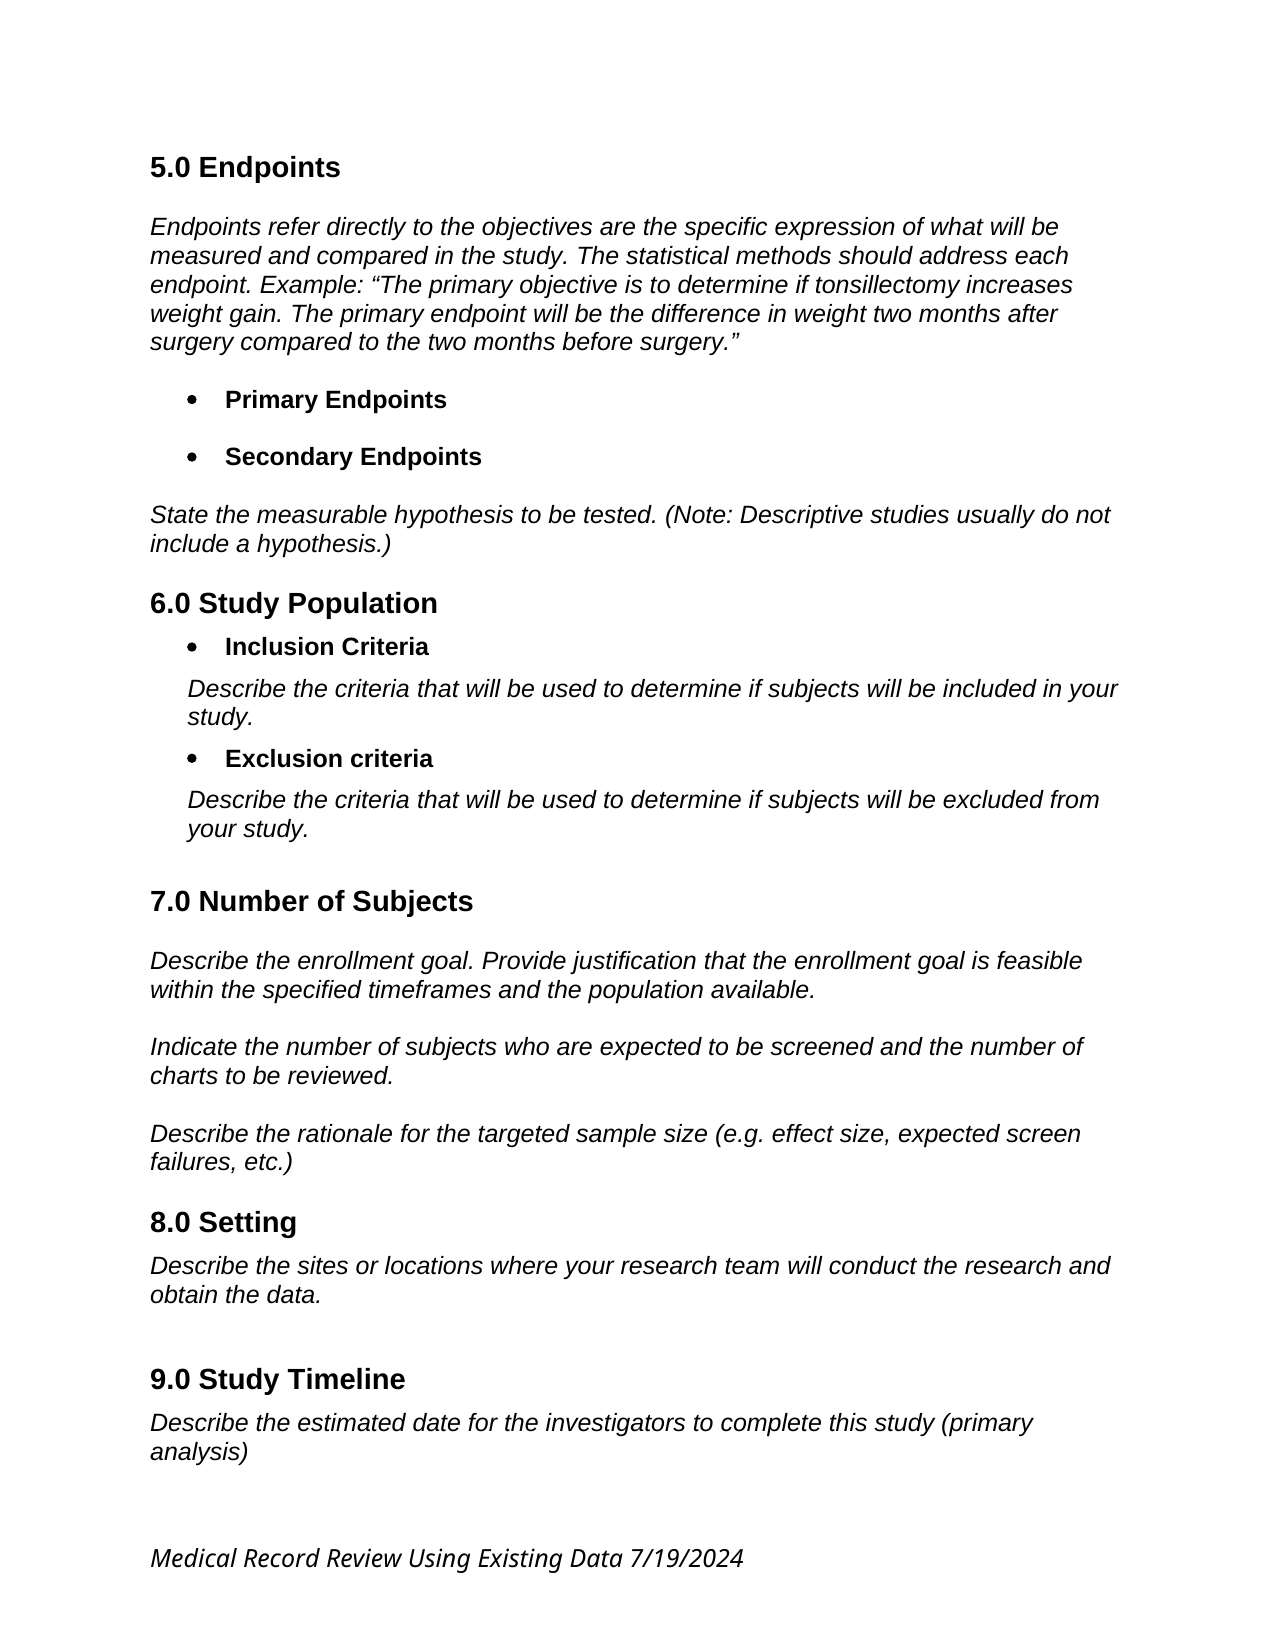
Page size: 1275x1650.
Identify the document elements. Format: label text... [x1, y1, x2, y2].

text 9.0 Study Timeline [150, 1362, 1125, 1396]
list Secondary Endpoints [187, 442, 1125, 471]
text Indicate the number of subjects who are expected to be screened and the number of charts to be reviewed. [150, 1032, 1125, 1090]
text Describe the sites or locations where your research team will conduct the research and obtain the data. [150, 1251, 1125, 1308]
subtitle 8.0 Setting [150, 1205, 1125, 1238]
list Primary Endpoints [187, 385, 1125, 414]
list Exclusion criteria [187, 744, 1125, 772]
list Inclusion Criteria [187, 632, 1125, 661]
text 5.0 Endpoints [150, 150, 1125, 183]
text Describe the estimated date for the investigators to complete this study (primary analysis) [150, 1408, 1125, 1466]
text Describe the enrollment goal. Provide justification that the enrollment goal is feasible within the specified timeframes and the population available. [150, 946, 1125, 1003]
subtitle 6.0 Study Population [150, 586, 1125, 620]
text Endpoints refer directly to the objectives are the specific expression of what will be measured and compared in the study. The statistical methods should address each endpoint. Example: “The primary objective is to determine if tonsillectomy increases weight gain. The primary endpoint will be the difference in weight two months after surgery compared to the two months before surgery.” [150, 212, 1125, 356]
text Describe the criteria that will be used to determine if subjects will be included in your study. [187, 674, 1125, 731]
subtitle 7.0 Number of Subjects [150, 884, 1125, 917]
text Describe the rationale for the targeted sample size (e.g. effect size, expected screen failures, etc.) [150, 1118, 1125, 1176]
text State the measurable hypothesis to be tested. (Note: Descriptive studies usually do not include a hypothesis.) [150, 500, 1125, 557]
text Describe the criteria that will be used to determine if subjects will be excluded from your study. [187, 785, 1125, 842]
